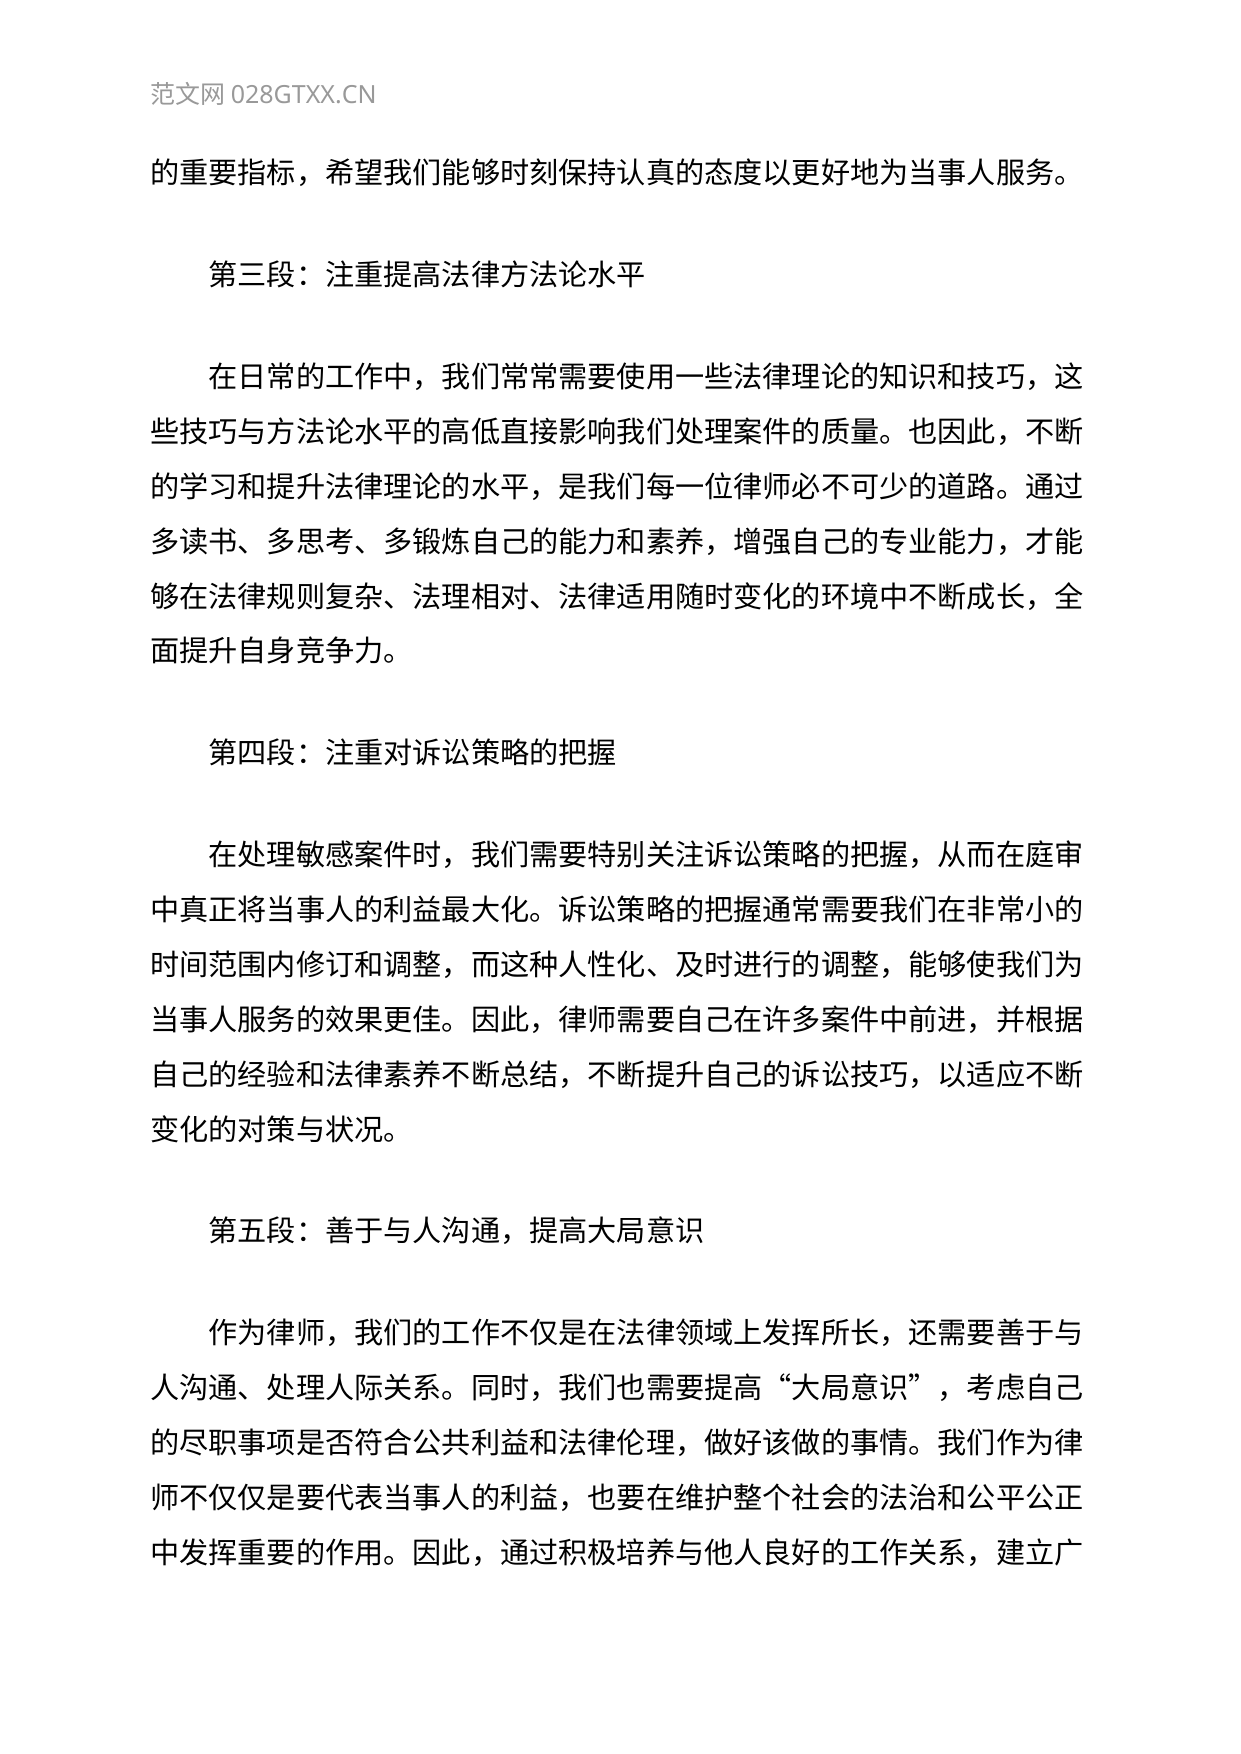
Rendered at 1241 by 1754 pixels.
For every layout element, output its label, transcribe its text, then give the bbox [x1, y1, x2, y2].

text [150, 150, 1090, 192]
text 在处理敏感案件时，我们需要特别关注诉讼策略的把握，从而在庭审中真正将当事人的利益最大化。诉讼策略的把握通常需要我们在非常小的时间范围内修订和调整，而这种人性化、及时进行的调整，能够使我们为当事人服务的效果更佳。因此，律师需要自己在许多案件中前进，并根据自己的经验和法律素养不断总结，不断提升自己的诉讼技巧，以适应不断变化的对策与状况。 [150, 832, 1090, 1148]
text 第五段：善于与人沟通，提高大局意识 [150, 1208, 1090, 1250]
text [150, 1309, 1090, 1571]
text 第四段：注重对诉讼策略的把握 [150, 730, 1090, 772]
text 在日常的工作中，我们常常需要使用一些法律理论的知识和技巧，这些技巧与方法论水平的高低直接影响我们处理案件的质量。也因此，不断的学习和提升法律理论的水平，是我们每一位律师必不可少的道路。通过多读书、多思考、多锻炼自己的能力和素养，增强自己的专业能力，才能够在法律规则复杂、法理相对、法律适用随时变化的环境中不断成长，全面提升自身竞争力。 [150, 353, 1090, 670]
text 第三段：注重提高法律方法论水平 [150, 252, 1090, 294]
